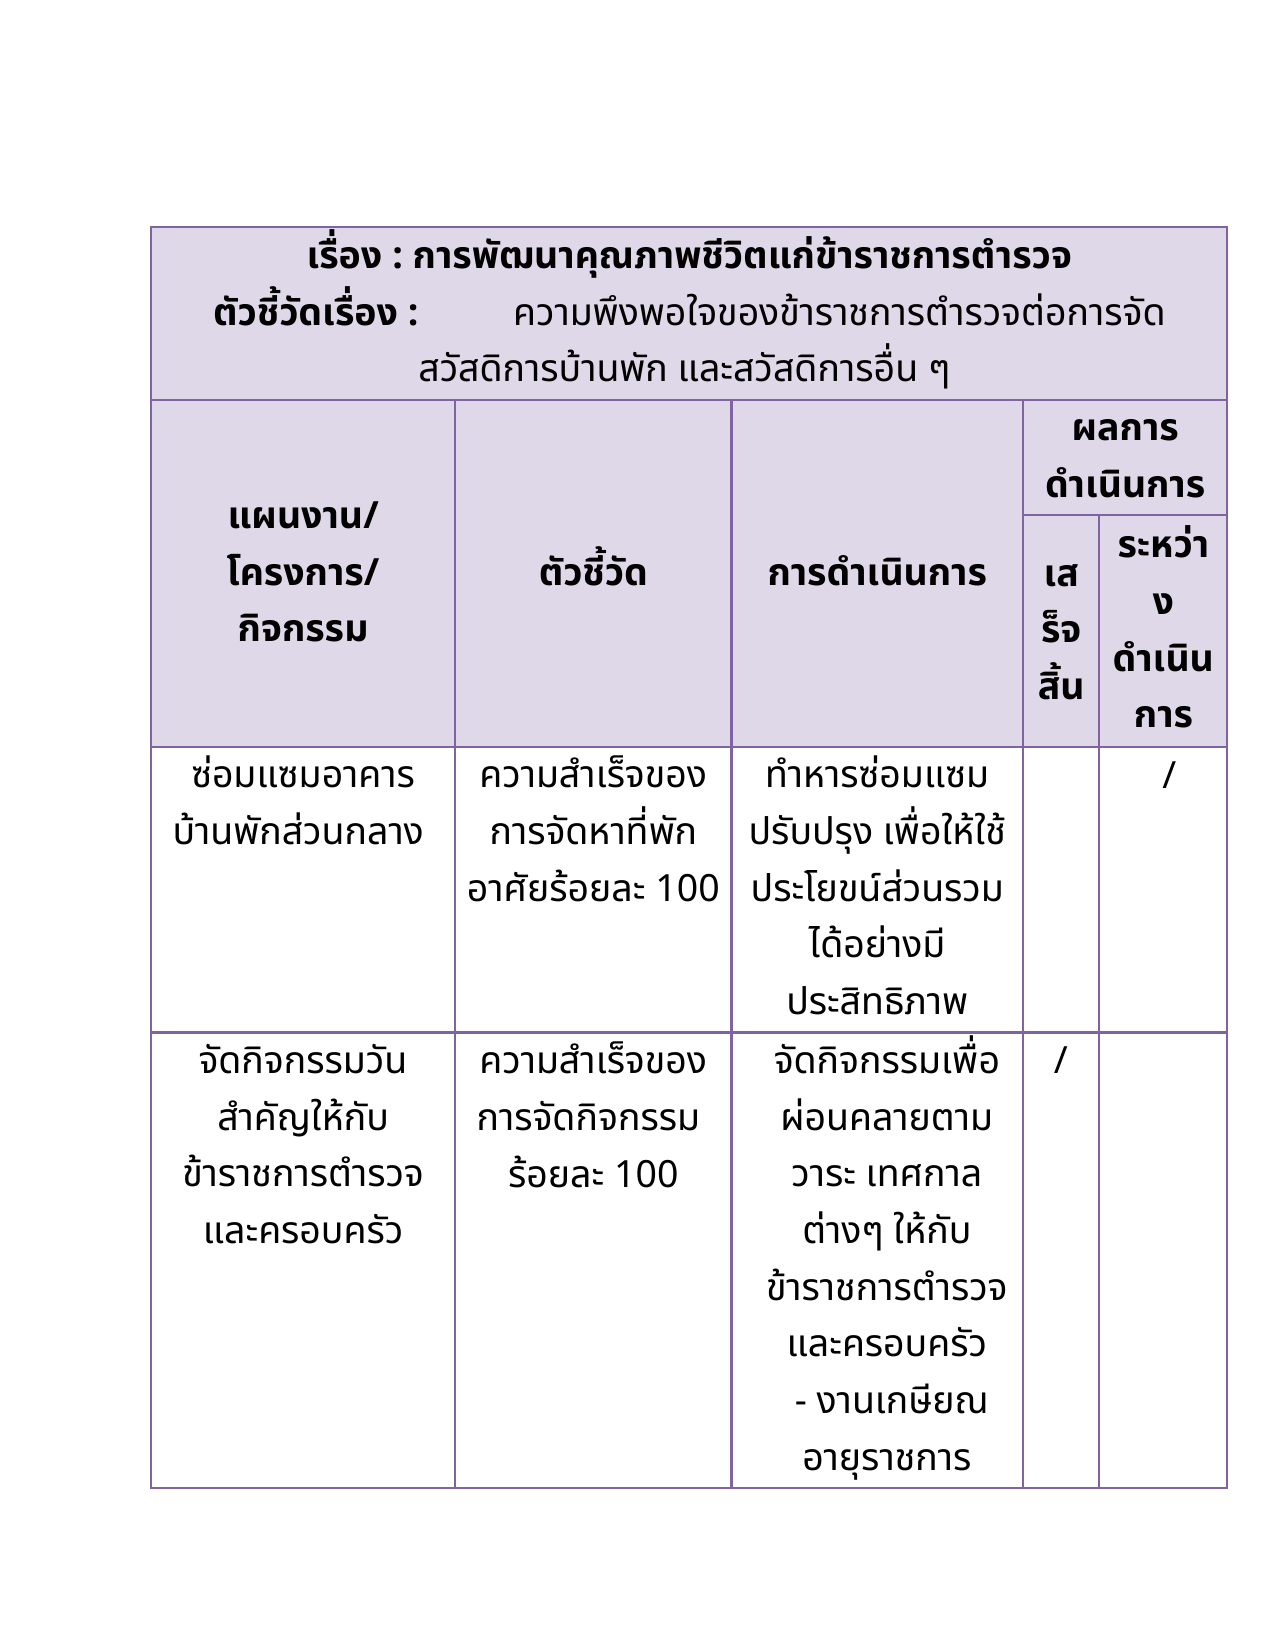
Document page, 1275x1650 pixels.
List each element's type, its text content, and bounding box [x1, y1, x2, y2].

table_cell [456, 1034, 730, 1487]
table_cell เสร็จสิ้น [1024, 516, 1098, 746]
table_cell ซ่อมแซมอาคารบ้านพักส่วนกลาง [152, 748, 454, 1031]
table_cell ระหว่าง ดำเนินการ [1100, 516, 1226, 746]
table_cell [733, 1034, 1022, 1487]
table_cell ผลการดำเนินการ [1024, 401, 1226, 514]
table_header เรื่อง : การพัฒนาคุณภาพชีวิตแก่ข้าราชการตำรวจ ตัวชี้วัดเรื่อง : ความพึงพอใจของข้าราชการตำรวจต่อการจัดสวัสดิการบ้านพัก และสวัสดิการอื่น ๆ [152, 228, 1226, 399]
table_cell [1100, 1034, 1226, 1487]
table_cell แผนงาน/โครงการ/กิจกรรม [152, 401, 454, 746]
table_cell [1024, 748, 1098, 1031]
table_cell / [1024, 1034, 1098, 1487]
table_cell ทำหารซ่อมแซม ปรับปรุง เพื่อให้ใช้ประโยขน์ส่วนรวมได้อย่างมีประสิทธิภาพ [733, 748, 1022, 1031]
table_cell ความสำเร็จของการจัดหาที่พักอาศัยร้อยละ 100 [456, 748, 730, 1031]
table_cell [152, 1034, 454, 1487]
table_cell การดำเนินการ [733, 401, 1022, 746]
table_cell ตัวชี้วัด [456, 401, 730, 746]
table_cell / [1100, 748, 1226, 1031]
